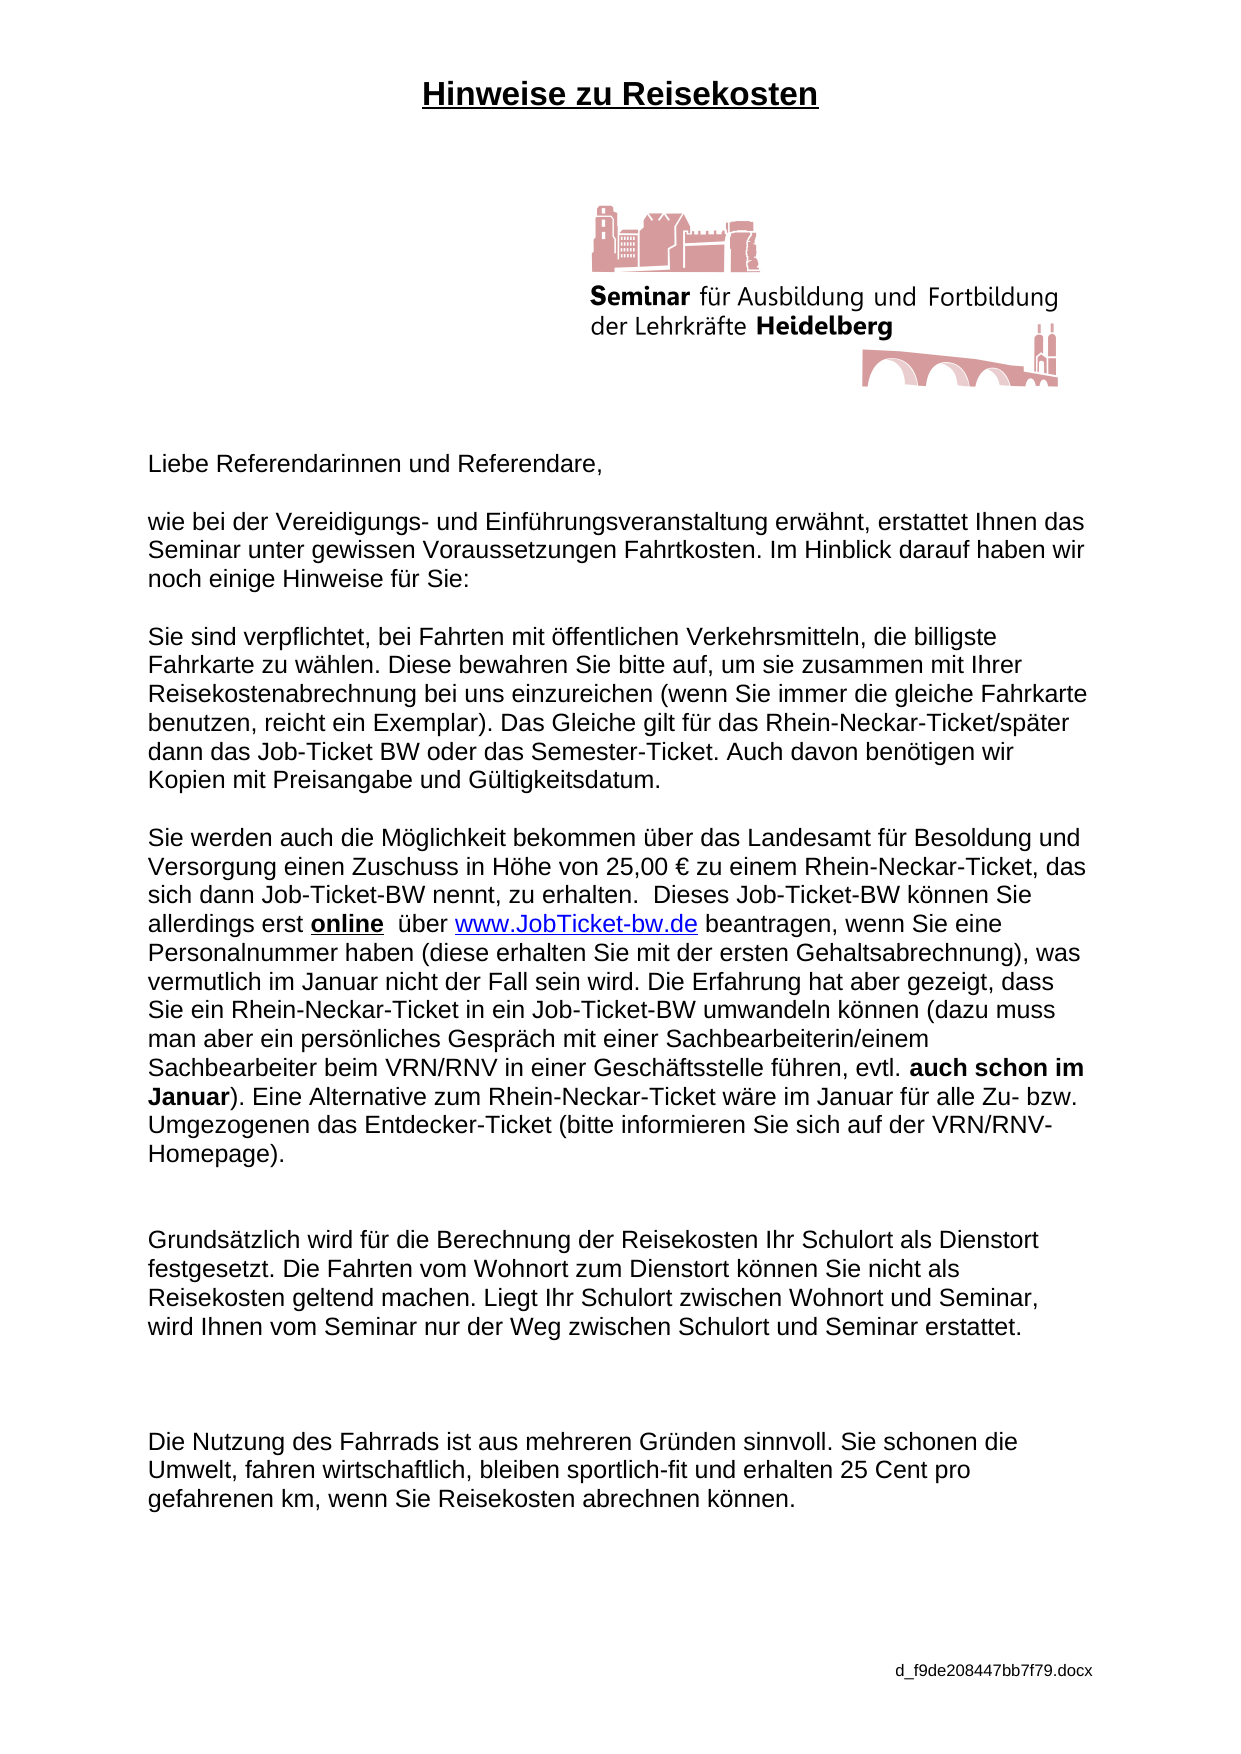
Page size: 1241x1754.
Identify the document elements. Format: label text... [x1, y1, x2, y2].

text Grundsätzlich wird für die Berechnung der Reisekosten Ihr Schulort als Dienstort festgesetzt. Die Fahrten vom Wohnort zum Dienstort können Sie nicht als Reisekosten geltend machen. Liegt Ihr Schulort zwischen Wohnort und Seminar, wird Ihnen vom Seminar nur der Weg zwischen Schulort und Seminar erstattet. [148, 1225, 1092, 1340]
text Die Nutzung des Fahrrads ist aus mehreren Gründen sinnvoll. Sie schonen die Umwelt, fahren wirtschaftlich, bleiben sportlich-fit und erhalten 25 Cent pro gefahrenen km, wenn Sie Reisekosten abrechnen können. [148, 1427, 1092, 1513]
picture [590, 205, 1059, 387]
text Sie sind verpflichtet, bei Fahrten mit öffentlichen Verkehrsmitteln, die billigste Fahrkarte zu wählen. Diese bewahren Sie bitte auf, um sie zusammen mit Ihrer Reisekostenabrechnung bei uns einzureichen (wenn Sie immer die gleiche Fahrkarte benutzen, reicht ein Exemplar). Das Gleiche gilt für das Rhein-Neckar-Ticket/später dann das Job-Ticket BW oder das Semester-Ticket. Auch davon benötigen wir Kopien mit Preisangabe und Gültigkeitsdatum. [148, 622, 1092, 794]
text Sie werden auch die Möglichkeit bekommen über das Landesamt für Besoldung und Versorgung einen Zuschuss in Höhe von 25,00 € zu einem Rhein-Neckar-Ticket, das sich dann Job-Ticket-BW nennt, zu erhalten. Dieses Job-Ticket-BW können Sie allerdings erst online über www.JobTicket-bw.de beantragen, wenn Sie eine Personalnummer haben (diese erhalten Sie mit der ersten Gehaltsabrechnung), was vermutlich im Januar nicht der Fall sein wird. Die Erfahrung hat aber gezeigt, dass Sie ein Rhein-Neckar-Ticket in ein Job-Ticket-BW umwandeln können (dazu muss man aber ein persönliches Gespräch mit einer Sachbearbeiterin/einem Sachbearbeiter beim VRN/RNV in einer Geschäftsstelle führen, evtl. auch schon im Januar). Eine Alternative zum Rhein-Neckar-Ticket wäre im Januar für alle Zu- bzw. Umgezogenen das Entdecker-Ticket (bitte informieren Sie sich auf der VRN/RNV-Homepage). [148, 823, 1092, 1168]
text wie bei der Vereidigungs- und Einführungsveranstaltung erwähnt, erstattet Ihnen das Seminar unter gewissen Voraussetzungen Fahrtkosten. Im Hinblick darauf haben wir noch einige Hinweise für Sie: [148, 507, 1092, 593]
text Liebe Referendarinnen und Referendare, [148, 449, 1092, 478]
